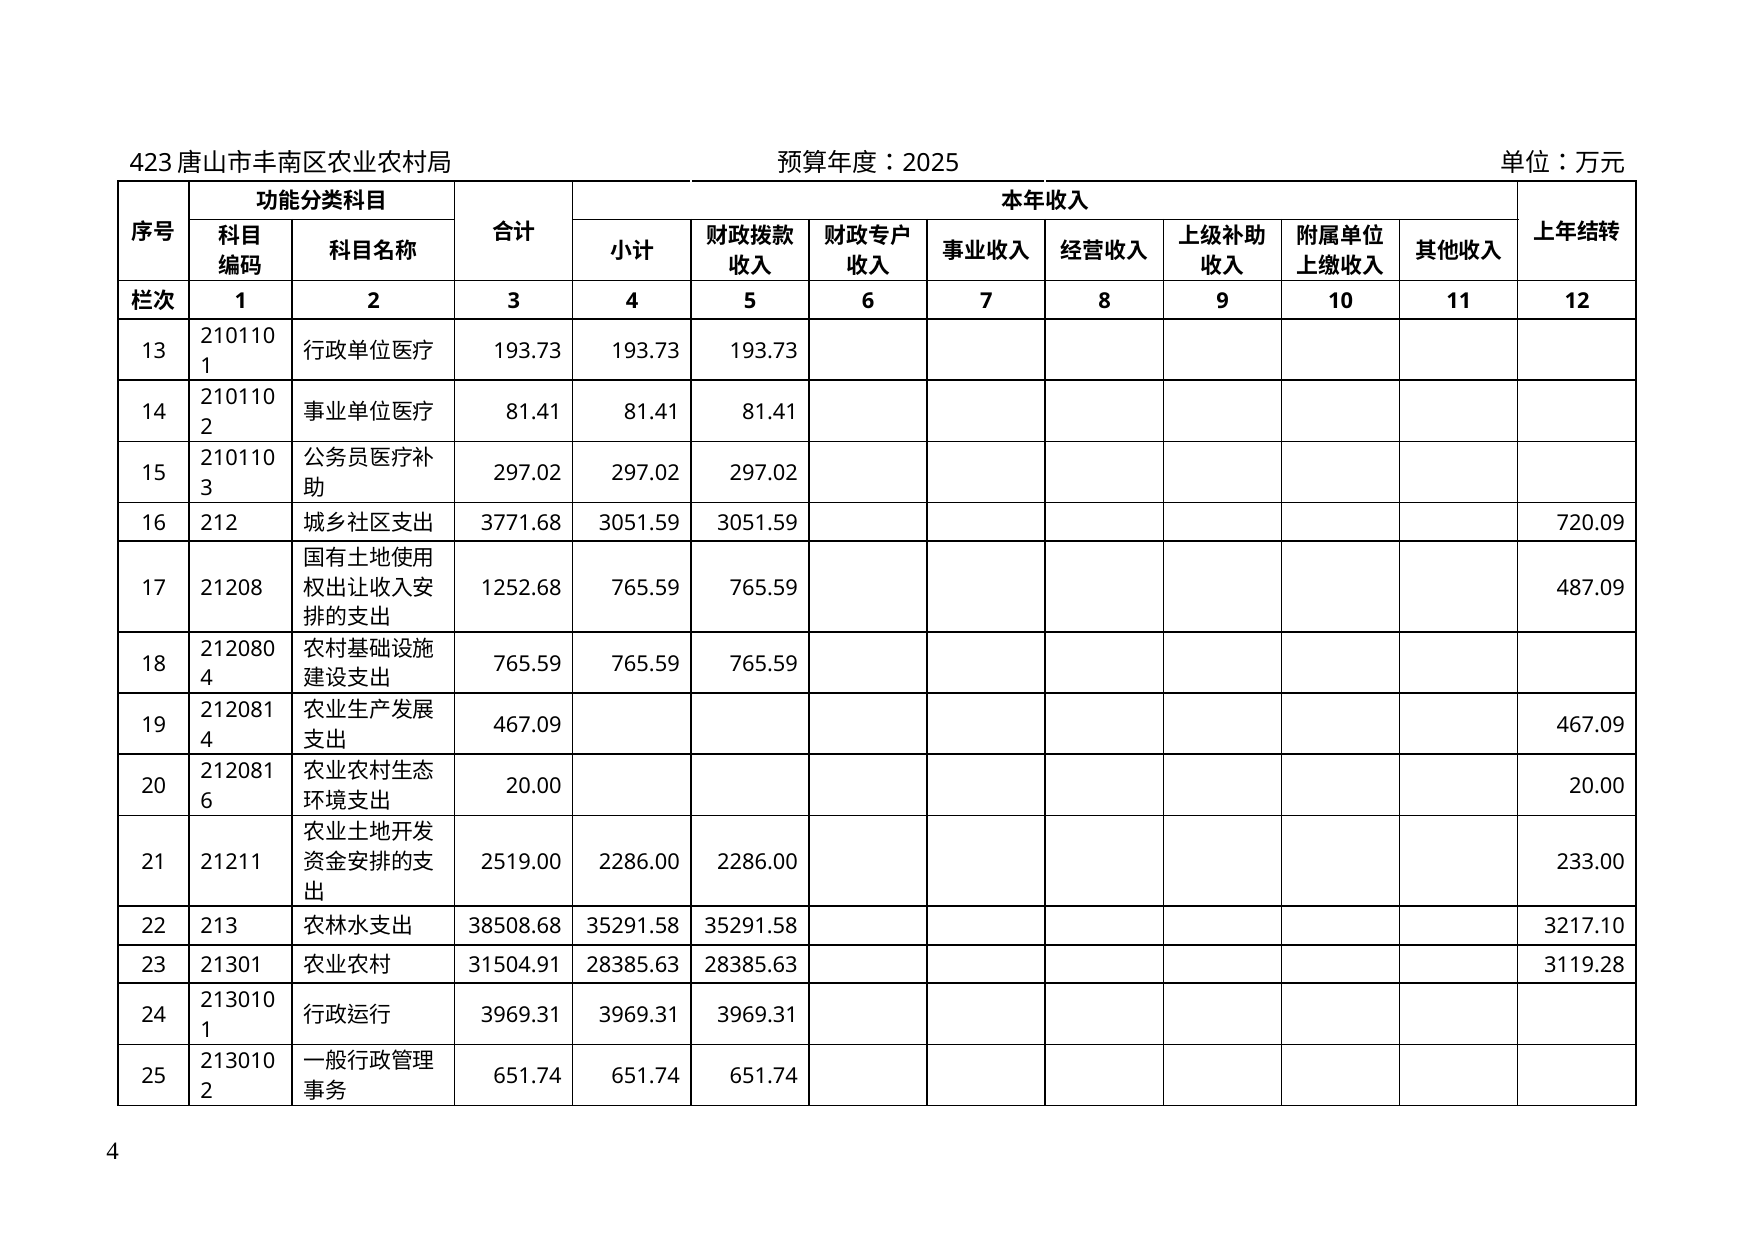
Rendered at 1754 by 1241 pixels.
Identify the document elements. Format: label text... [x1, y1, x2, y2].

table_cell [810, 320, 926, 379]
table_cell [1282, 542, 1399, 631]
table_cell 合计 [455, 182, 572, 280]
table_cell [1046, 984, 1163, 1043]
table_cell 3771.68 [455, 503, 572, 540]
table_cell 一般行政管理事务 [293, 1045, 454, 1104]
table_cell 765.59 [455, 633, 572, 692]
table_cell [810, 503, 926, 540]
table_cell [1400, 694, 1517, 753]
table_cell [928, 1045, 1044, 1104]
table_cell [928, 694, 1044, 753]
table_cell 本年收入 [573, 182, 1517, 219]
table_cell [1400, 755, 1517, 814]
table_cell [573, 694, 690, 753]
table_cell 公务员医疗补助 [293, 442, 454, 502]
table_cell [810, 816, 926, 905]
table_cell [1164, 946, 1281, 982]
table_cell 14 [119, 381, 188, 441]
table_cell 297.02 [692, 442, 808, 502]
table_cell [810, 1045, 926, 1104]
table_cell 农村基础设施建设支出 [293, 633, 454, 692]
table_cell 9 [1164, 281, 1281, 318]
table_cell 18 [119, 633, 188, 692]
table_cell 科目 编码 [190, 220, 291, 280]
table_cell 行政单位医疗 [293, 320, 454, 379]
table_cell [573, 755, 690, 814]
table_cell 8 [1046, 281, 1163, 318]
table_cell [1400, 442, 1517, 502]
table_cell 11 [1400, 281, 1517, 318]
table_cell [1518, 381, 1635, 441]
table_cell 其他收入 [1400, 220, 1517, 280]
table_cell [928, 633, 1044, 692]
table_cell 13 [119, 320, 188, 379]
table_cell [1518, 1045, 1635, 1104]
table_cell [1282, 381, 1399, 441]
table_cell 上年结转 [1518, 182, 1635, 280]
table_cell 12 [1518, 281, 1635, 318]
table_cell [810, 946, 926, 982]
table_cell [1518, 442, 1635, 502]
table_cell 3969.31 [573, 984, 690, 1043]
table_cell [1046, 633, 1163, 692]
table_cell 15 [119, 442, 188, 502]
table_cell 功能分类科目 [190, 182, 454, 219]
table_cell 财政专户 收入 [810, 220, 926, 280]
table_cell 4 [573, 281, 690, 318]
table_cell 5 [692, 281, 808, 318]
table_cell [1164, 633, 1281, 692]
table_cell [810, 633, 926, 692]
table_header 预算年度：2025 [692, 143, 1044, 180]
table_cell 23 [119, 946, 188, 982]
table_cell 35291.58 [692, 907, 808, 944]
table_cell [1046, 816, 1163, 905]
table_cell 2519.00 [455, 816, 572, 905]
table_cell 农林水支出 [293, 907, 454, 944]
table_cell 3051.59 [573, 503, 690, 540]
table_cell [1518, 320, 1635, 379]
table_cell [1046, 542, 1163, 631]
table_cell 233.00 [1518, 816, 1635, 905]
table_cell 2101101 [190, 320, 291, 379]
table_cell [928, 503, 1044, 540]
table_cell 765.59 [692, 542, 808, 631]
table_cell [1164, 816, 1281, 905]
table_cell [1046, 442, 1163, 502]
table_cell 28385.63 [573, 946, 690, 982]
table_cell 2101102 [190, 381, 291, 441]
table_cell [1164, 1045, 1281, 1104]
table_cell 213 [190, 907, 291, 944]
table_cell 20 [119, 755, 188, 814]
table_cell 行政运行 [293, 984, 454, 1043]
table_cell [1046, 381, 1163, 441]
table_cell [1400, 907, 1517, 944]
table_cell 21211 [190, 816, 291, 905]
table_cell [1046, 503, 1163, 540]
table_cell 19 [119, 694, 188, 753]
table_cell 城乡社区支出 [293, 503, 454, 540]
table_cell [1282, 907, 1399, 944]
table_cell [928, 381, 1044, 441]
table_cell [1164, 907, 1281, 944]
table_cell 31504.91 [455, 946, 572, 982]
table_cell 467.09 [1518, 694, 1635, 753]
table_cell [1164, 503, 1281, 540]
table_cell [928, 320, 1044, 379]
table_cell [1046, 1045, 1163, 1104]
table_cell 17 [119, 542, 188, 631]
table_cell 2120814 [190, 694, 291, 753]
table_cell 3119.28 [1518, 946, 1635, 982]
table_cell 经营收入 [1046, 220, 1163, 280]
table_cell [1046, 320, 1163, 379]
table_cell 651.74 [692, 1045, 808, 1104]
table_cell 事业收入 [928, 220, 1044, 280]
table_cell 193.73 [573, 320, 690, 379]
table_cell [1400, 816, 1517, 905]
table_cell [1046, 755, 1163, 814]
table_cell 国有土地使用权出让收入安排的支出 [293, 542, 454, 631]
table_cell [1282, 816, 1399, 905]
table_cell [1164, 381, 1281, 441]
table_cell 81.41 [692, 381, 808, 441]
table_cell 651.74 [573, 1045, 690, 1104]
table_cell [1282, 1045, 1399, 1104]
table_cell 事业单位医疗 [293, 381, 454, 441]
table_cell [1400, 503, 1517, 540]
table_cell 2130101 [190, 984, 291, 1043]
table_cell 21 [119, 816, 188, 905]
table_cell 3217.10 [1518, 907, 1635, 944]
table_cell [1518, 984, 1635, 1043]
table_cell [1164, 542, 1281, 631]
table_cell 21301 [190, 946, 291, 982]
table_cell [1164, 442, 1281, 502]
table_cell 农业生产发展支出 [293, 694, 454, 753]
table_cell [928, 907, 1044, 944]
table_cell 2120816 [190, 755, 291, 814]
table_cell [1282, 755, 1399, 814]
table_cell 3969.31 [692, 984, 808, 1043]
table_cell [1400, 381, 1517, 441]
table_cell [810, 381, 926, 441]
table_cell 487.09 [1518, 542, 1635, 631]
table_cell 小计 [573, 220, 690, 280]
table_header 423唐山市丰南区农业农村局 [119, 143, 690, 180]
table_cell 2286.00 [692, 816, 808, 905]
table_cell [1400, 946, 1517, 982]
table_cell [928, 946, 1044, 982]
table_cell 765.59 [573, 633, 690, 692]
table_cell 序号 [119, 182, 188, 280]
table_cell 2286.00 [573, 816, 690, 905]
table_cell [1164, 984, 1281, 1043]
table_cell 467.09 [455, 694, 572, 753]
table_cell 3051.59 [692, 503, 808, 540]
table_cell [1164, 320, 1281, 379]
table_cell [1400, 984, 1517, 1043]
table_cell [928, 442, 1044, 502]
table_cell 212 [190, 503, 291, 540]
table_cell 农业农村 [293, 946, 454, 982]
table_cell [1282, 320, 1399, 379]
table_cell 7 [928, 281, 1044, 318]
table_cell [1400, 633, 1517, 692]
table_cell [1518, 633, 1635, 692]
table_cell 35291.58 [573, 907, 690, 944]
table_cell 81.41 [455, 381, 572, 441]
table_cell 38508.68 [455, 907, 572, 944]
table_cell [928, 984, 1044, 1043]
table_cell 2101103 [190, 442, 291, 502]
table_cell 25 [119, 1045, 188, 1104]
table_cell 2 [293, 281, 454, 318]
table_cell 6 [810, 281, 926, 318]
table_cell 765.59 [573, 542, 690, 631]
table_cell [810, 542, 926, 631]
table_cell [810, 442, 926, 502]
table_cell 297.02 [573, 442, 690, 502]
table_cell [928, 755, 1044, 814]
table_cell 科目名称 [293, 220, 454, 280]
table_cell 附属单位上缴收入 [1282, 220, 1399, 280]
table_cell 193.73 [692, 320, 808, 379]
table_cell 2130102 [190, 1045, 291, 1104]
table_cell [692, 694, 808, 753]
table_cell 22 [119, 907, 188, 944]
table_cell 765.59 [692, 633, 808, 692]
table_header 单位：万元 [1046, 143, 1635, 180]
table_cell [1282, 694, 1399, 753]
table_cell 1252.68 [455, 542, 572, 631]
table_cell [810, 984, 926, 1043]
table_cell 20.00 [1518, 755, 1635, 814]
table_cell [810, 694, 926, 753]
table_cell [1164, 755, 1281, 814]
table_cell 上级补助收入 [1164, 220, 1281, 280]
table_cell 28385.63 [692, 946, 808, 982]
table_cell [928, 816, 1044, 905]
table_cell 栏次 [119, 281, 188, 318]
table_cell [810, 907, 926, 944]
table_cell 3969.31 [455, 984, 572, 1043]
table_cell 24 [119, 984, 188, 1043]
table_cell [692, 755, 808, 814]
table_cell [928, 542, 1044, 631]
table_cell [1400, 542, 1517, 631]
table_cell 651.74 [455, 1045, 572, 1104]
table_cell 10 [1282, 281, 1399, 318]
table_cell 20.00 [455, 755, 572, 814]
table_cell [1282, 442, 1399, 502]
table_cell [1046, 694, 1163, 753]
table_cell [1282, 633, 1399, 692]
table_cell 农业土地开发资金安排的支出 [293, 816, 454, 905]
table_cell [1282, 984, 1399, 1043]
table_cell 农业农村生态环境支出 [293, 755, 454, 814]
table_cell [810, 755, 926, 814]
table_cell [1282, 503, 1399, 540]
table_cell 1 [190, 281, 291, 318]
table_cell 720.09 [1518, 503, 1635, 540]
table_cell [1400, 320, 1517, 379]
table_cell 21208 [190, 542, 291, 631]
table_cell [1046, 946, 1163, 982]
table_cell 16 [119, 503, 188, 540]
table_cell 财政拨款 收入 [692, 220, 808, 280]
table_cell 2120804 [190, 633, 291, 692]
table_cell 81.41 [573, 381, 690, 441]
table_cell [1400, 1045, 1517, 1104]
table_cell 3 [455, 281, 572, 318]
table_cell [1164, 694, 1281, 753]
table_cell [1046, 907, 1163, 944]
table_cell 297.02 [455, 442, 572, 502]
table_cell [1282, 946, 1399, 982]
table_cell 193.73 [455, 320, 572, 379]
